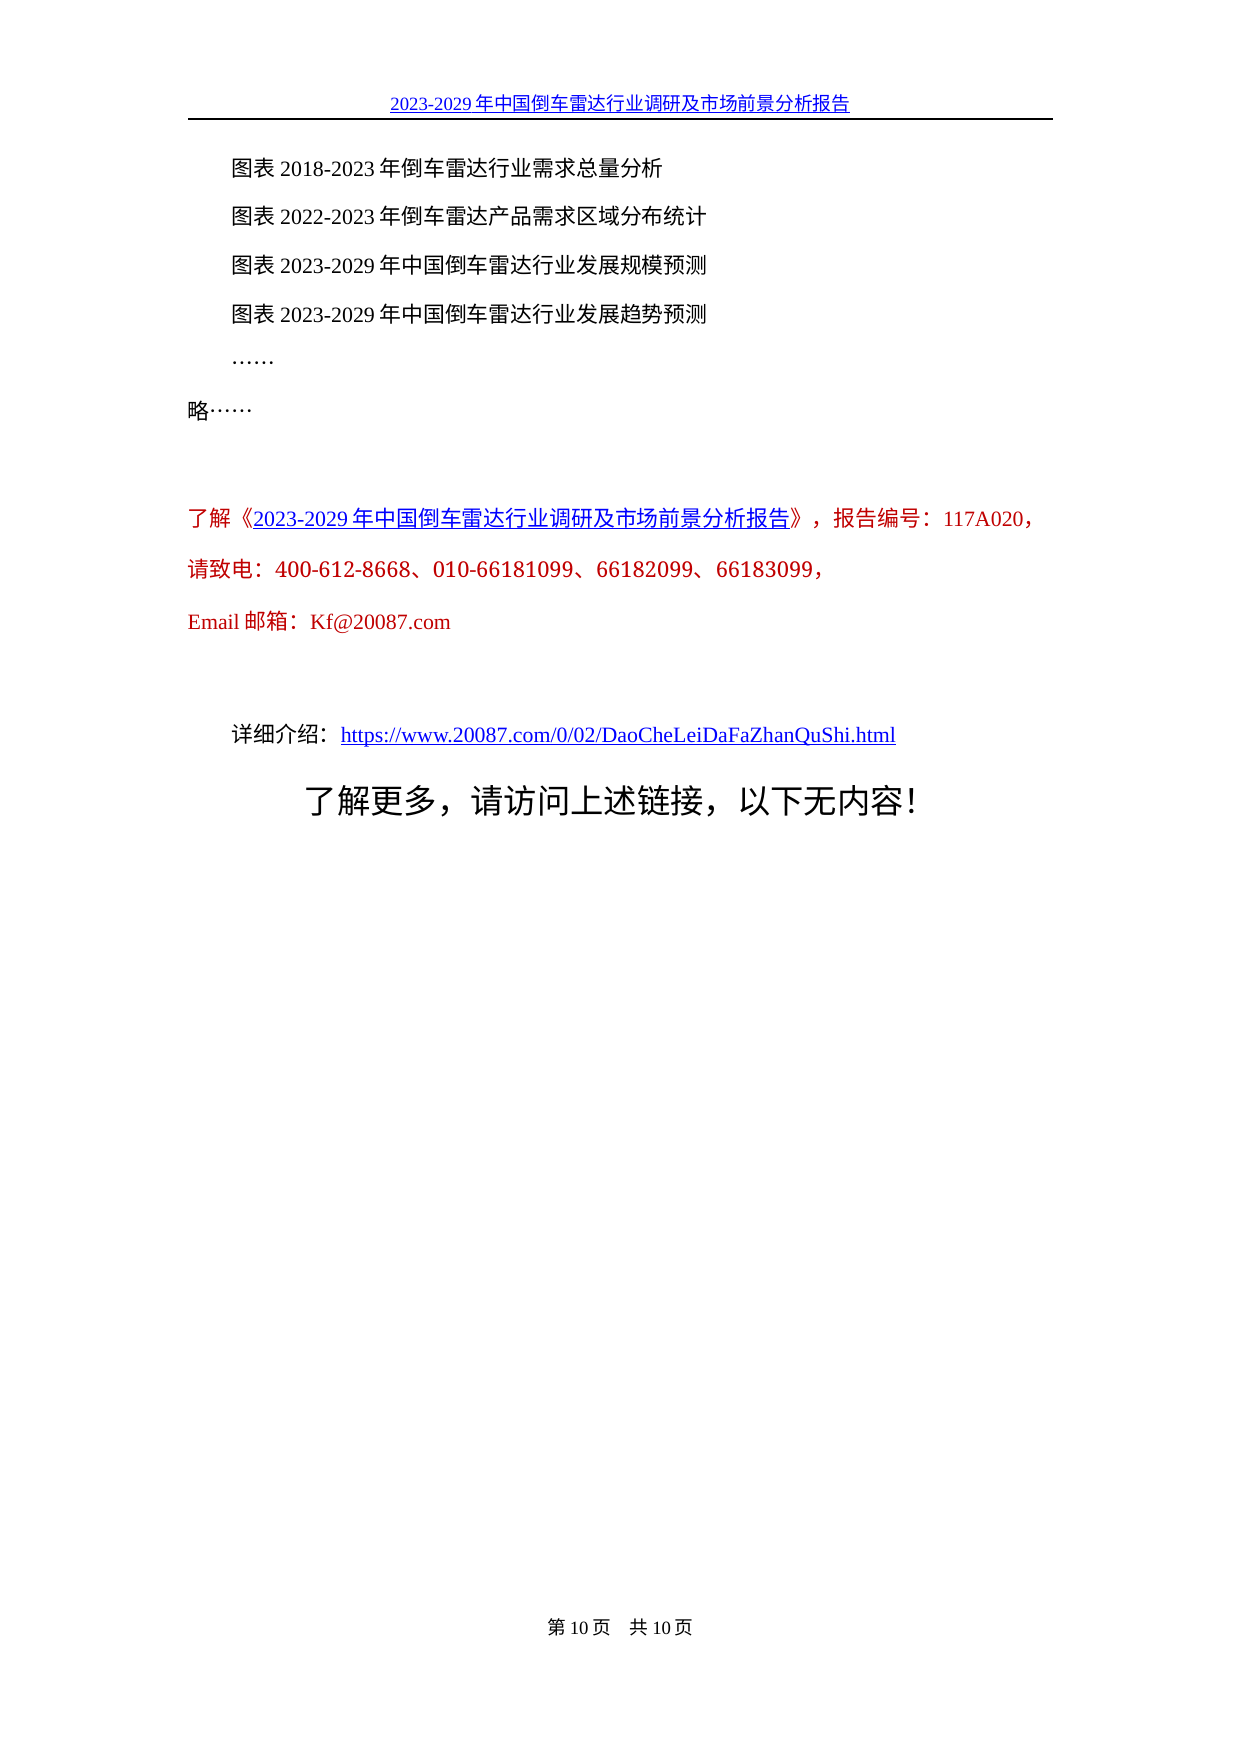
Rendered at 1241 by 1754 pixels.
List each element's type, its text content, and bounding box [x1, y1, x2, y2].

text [187, 150, 1053, 426]
text 请致电：400-612-8668、010-66181099、66182099、66183099， [187, 552, 1053, 584]
text Email邮箱：Kf@20087.com [187, 603, 1053, 636]
text 了解《2023-2029年中国倒车雷达行业调研及市场前景分析报告》，报告编号：117A020， [187, 500, 1053, 533]
text 详细介绍：https://www.20087.com/0/02/DaoCheLeiDaFaZhanQuShi.html [187, 716, 1053, 749]
title 了解更多，请访问上述链接，以下无内容！ [187, 766, 1053, 831]
